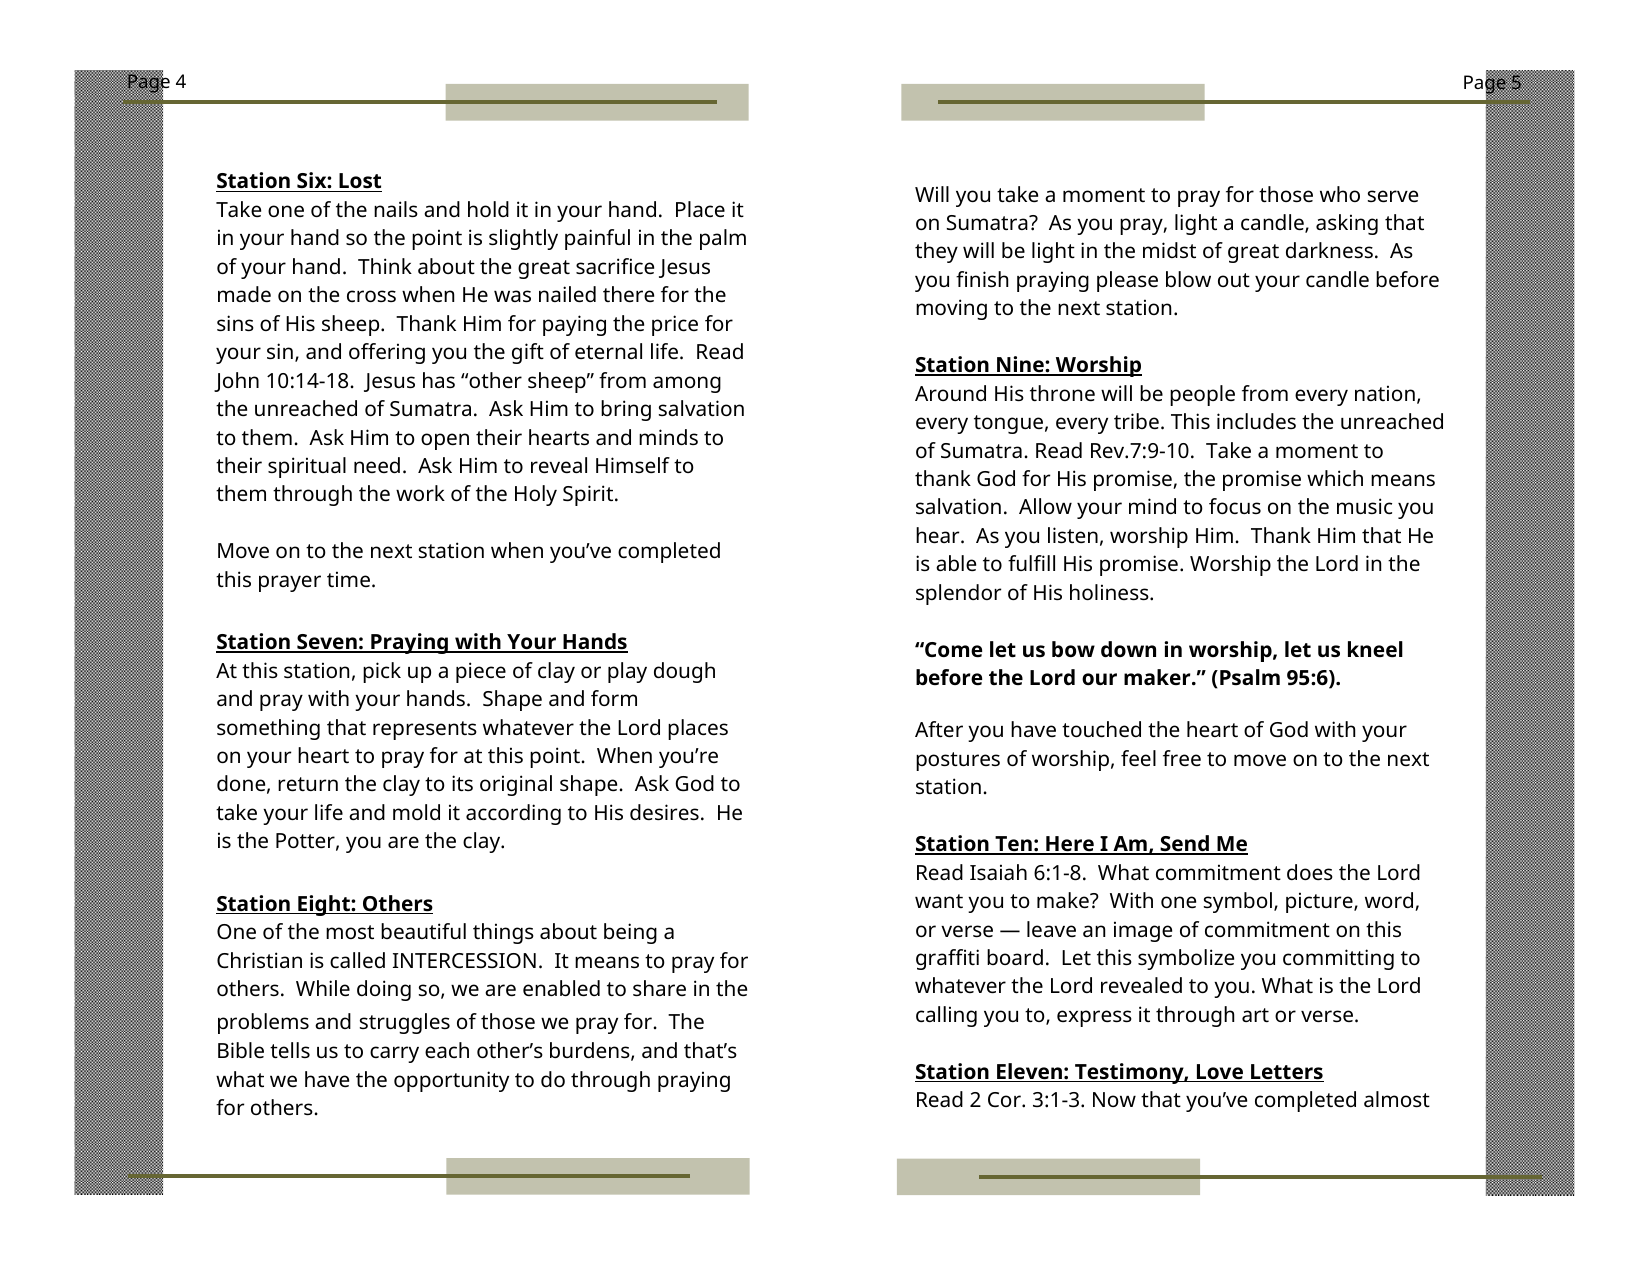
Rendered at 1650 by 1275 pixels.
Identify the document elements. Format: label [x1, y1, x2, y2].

picture [1487, 80, 1492, 88]
picture [1485, 70, 1575, 1196]
picture [74, 70, 164, 1195]
